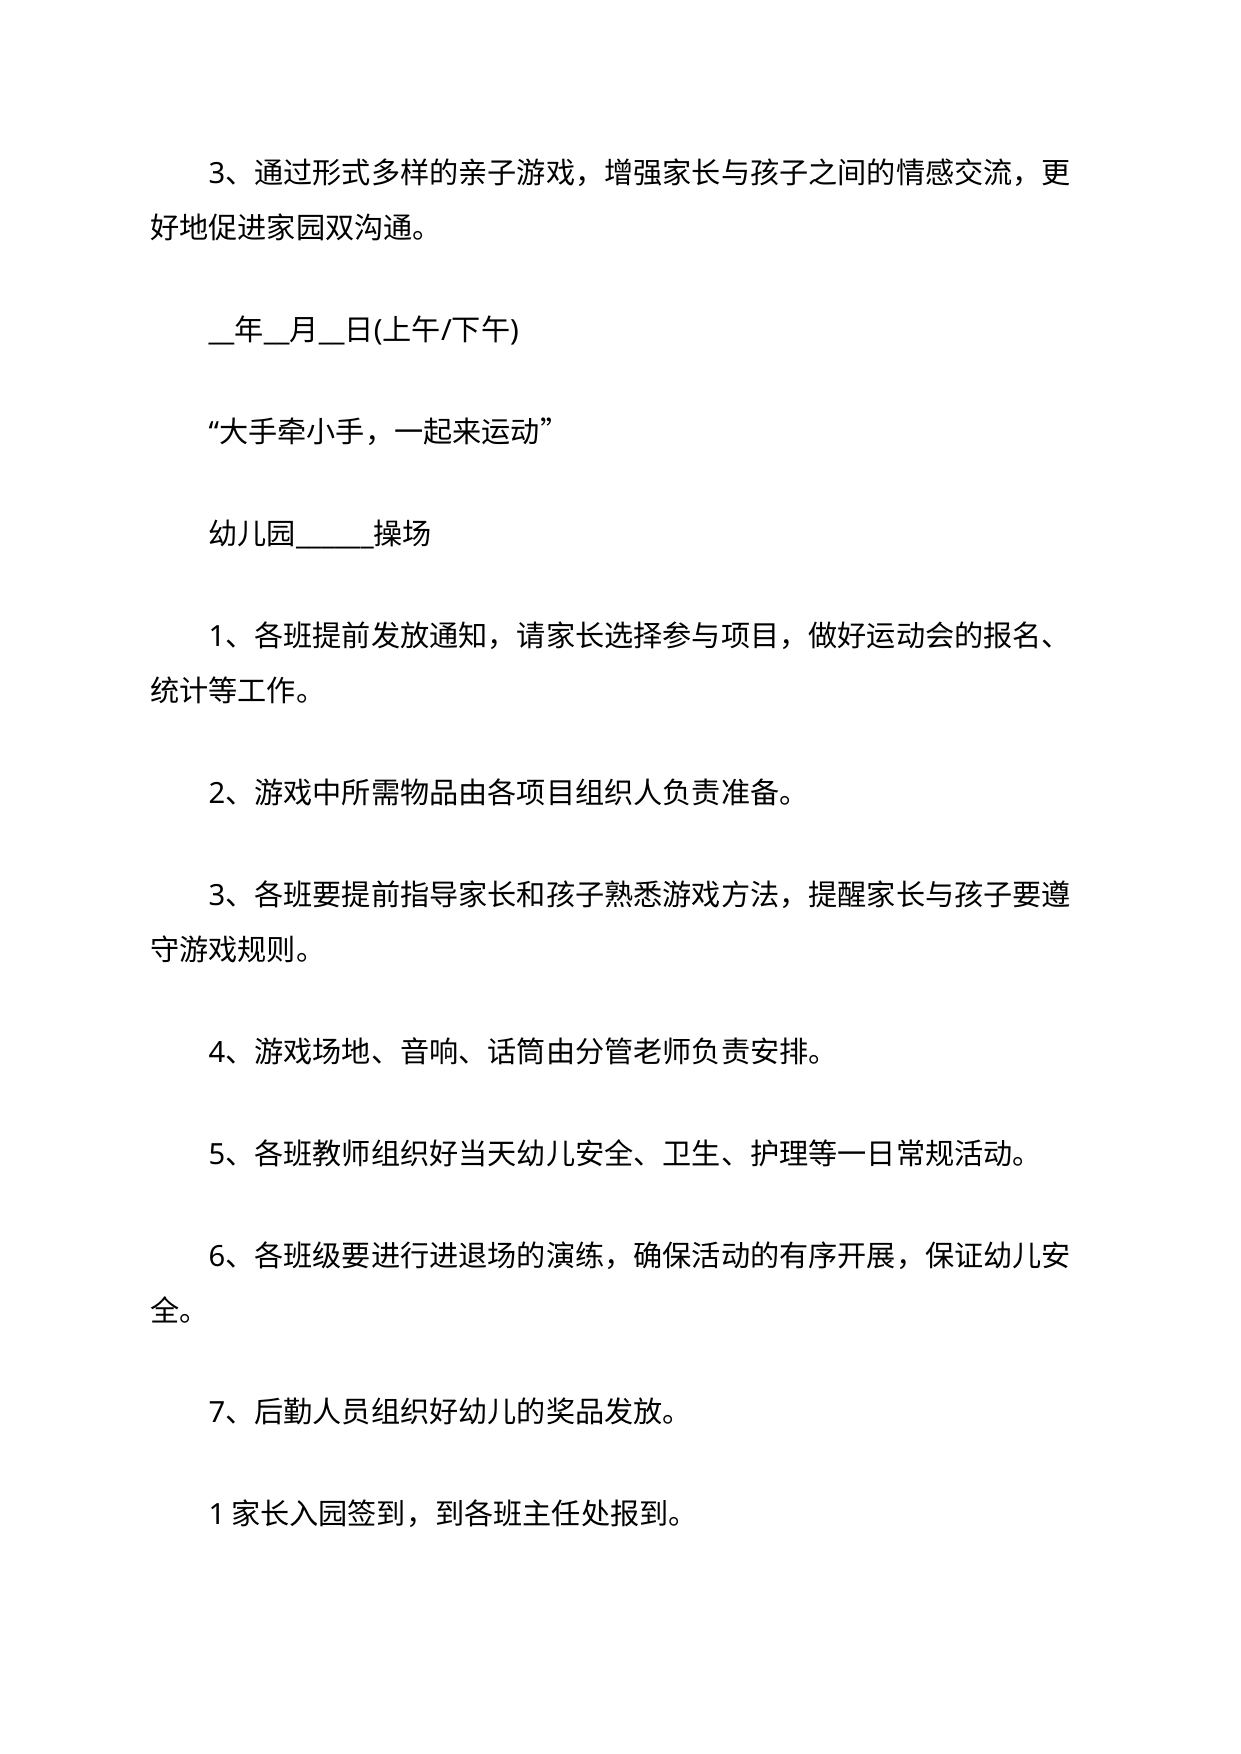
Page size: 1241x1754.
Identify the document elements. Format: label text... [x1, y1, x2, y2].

text 2、游戏中所需物品由各项目组织人负责准备。 [150, 769, 1090, 812]
text 6、各班级要进行进退场的演练，确保活动的有序开展，保证幼儿安全。 [150, 1232, 1090, 1329]
text 1、各班提前发放通知，请家长选择参与项目，做好运动会的报名、统计等工作。 [150, 613, 1090, 710]
text 1家长入园签到，到各班主任处报到。 [150, 1491, 1090, 1533]
text 3、通过形式多样的亲子游戏，增强家长与孩子之间的情感交流，更好地促进家园双沟通。 [150, 150, 1090, 247]
text 幼儿园______操场 [150, 511, 1090, 553]
text 5、各班教师组织好当天幼儿安全、卫生、护理等一日常规活动。 [150, 1130, 1090, 1173]
text “大手牵小手，一起来运动” [150, 409, 1090, 451]
text 7、后勤人员组织好幼儿的奖品发放。 [150, 1389, 1090, 1431]
text 3、各班要提前指导家长和孩子熟悉游戏方法，提醒家长与孩子要遵守游戏规则。 [150, 871, 1090, 969]
text __年__月__日(上午/下午) [150, 307, 1090, 349]
text 4、游戏场地、音响、话筒由分管老师负责安排。 [150, 1028, 1090, 1071]
